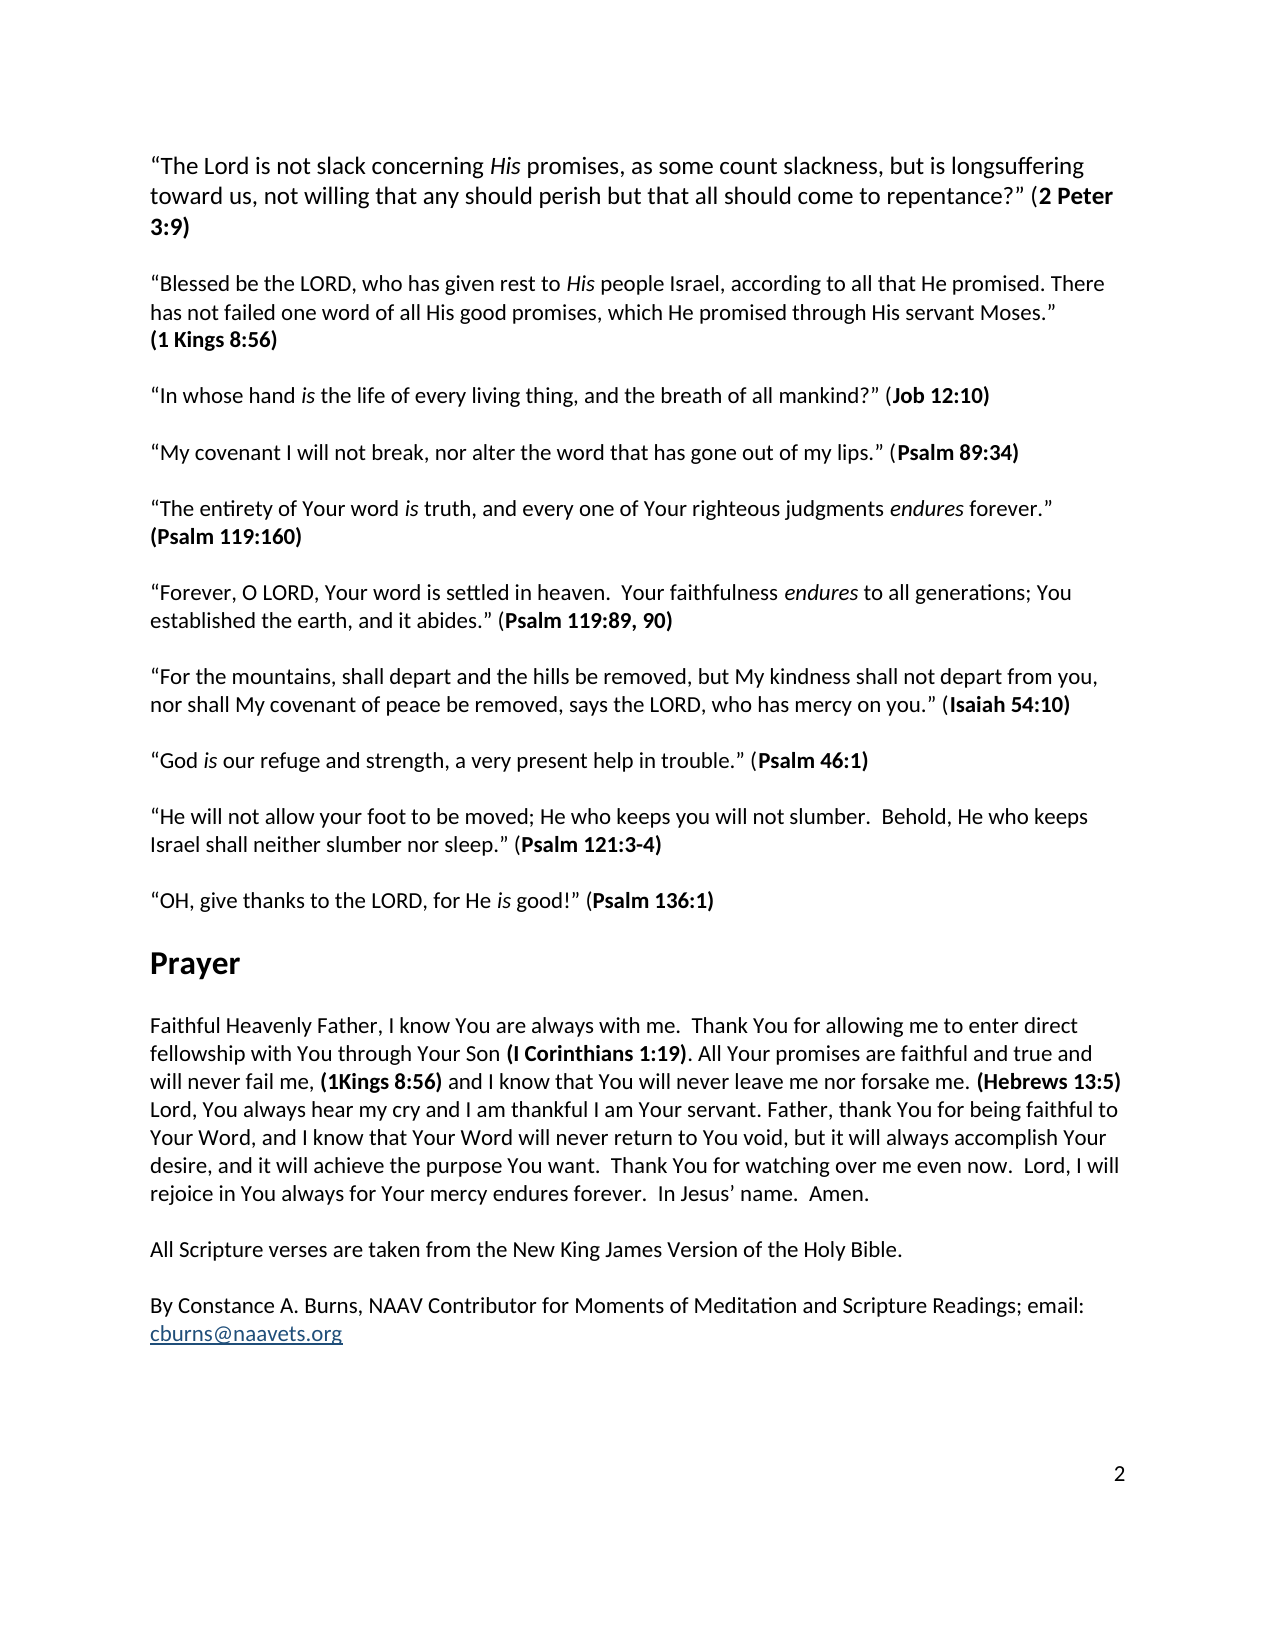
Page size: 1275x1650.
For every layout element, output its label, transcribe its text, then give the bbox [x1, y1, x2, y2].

text All Scripture verses are taken from the New King James Version of the Holy Bible. [150, 1235, 1125, 1263]
text “He will not allow your foot to be moved; He who keeps you will not slumber. Behold, He who keeps Israel shall neither slumber nor sleep.” (Psalm 121:3-4) [150, 802, 1125, 858]
text “The entirety of Your word is truth, and every one of Your righteous judgments endures forever.” [150, 494, 1125, 522]
text 2 [150, 1459, 1125, 1487]
text “Blessed be the LORD, who has given rest to His people Israel, according to all that He promised. There has not failed one word of all His good promises, which He promised through His servant Moses.” [150, 269, 1125, 326]
text “OH, give thanks to the LORD, for He is good!” (Psalm 136:1) [150, 886, 1125, 914]
text Faithful Heavenly Father, I know You are always with me. Thank You for allowing me to enter direct fellowship with You through Your Son (I Corinthians 1:19). All Your promises are faithful and true and will never fail me, (1Kings 8:56) and I know that You will never leave me nor forsake me. (Hebrews 13:5) Lord, You always hear my cry and I am thankful I am Your servant. Father, thank You for being faithful to Your Word, and I know that Your Word will never return to You void, but it will always accomplish Your desire, and it will achieve the purpose You want. Thank You for watching over me even now. Lord, I will rejoice in You always for Your mercy endures forever. In Jesus’ name. Amen. [150, 1011, 1125, 1207]
text “In whose hand is the life of every living thing, and the breath of all mankind?” (Job 12:10) [150, 382, 1125, 410]
text (Psalm 119:160) [150, 522, 1125, 550]
text (1 Kings 8:56) [150, 326, 1125, 354]
text “Forever, O LORD, Your word is settled in heaven. Your faithfulness endures to all generations; You established the earth, and it abides.” (Psalm 119:89, 90) [150, 578, 1125, 634]
text “For the mountains, shall depart and the hills be removed, but My kindness shall not depart from you, nor shall My covenant of peace be removed, says the LORD, who has mercy on you.” (Isaiah 54:10) [150, 662, 1125, 718]
text Prayer [150, 942, 1125, 983]
text “God is our refuge and strength, a very present help in trouble.” (Psalm 46:1) [150, 746, 1125, 774]
text By Constance A. Burns, NAAV Contributor for Moments of Meditation and Scripture Readings; email: cburns@naavets.org [150, 1291, 1125, 1347]
text “My covenant I will not break, nor alter the word that has gone out of my lips.” (Psalm 89:34) [150, 438, 1125, 466]
text “The Lord is not slack concerning His promises, as some count slackness, but is longsuffering toward us, not willing that any should perish but that all should come to repentance?” (2 Peter 3:9) [150, 150, 1125, 242]
